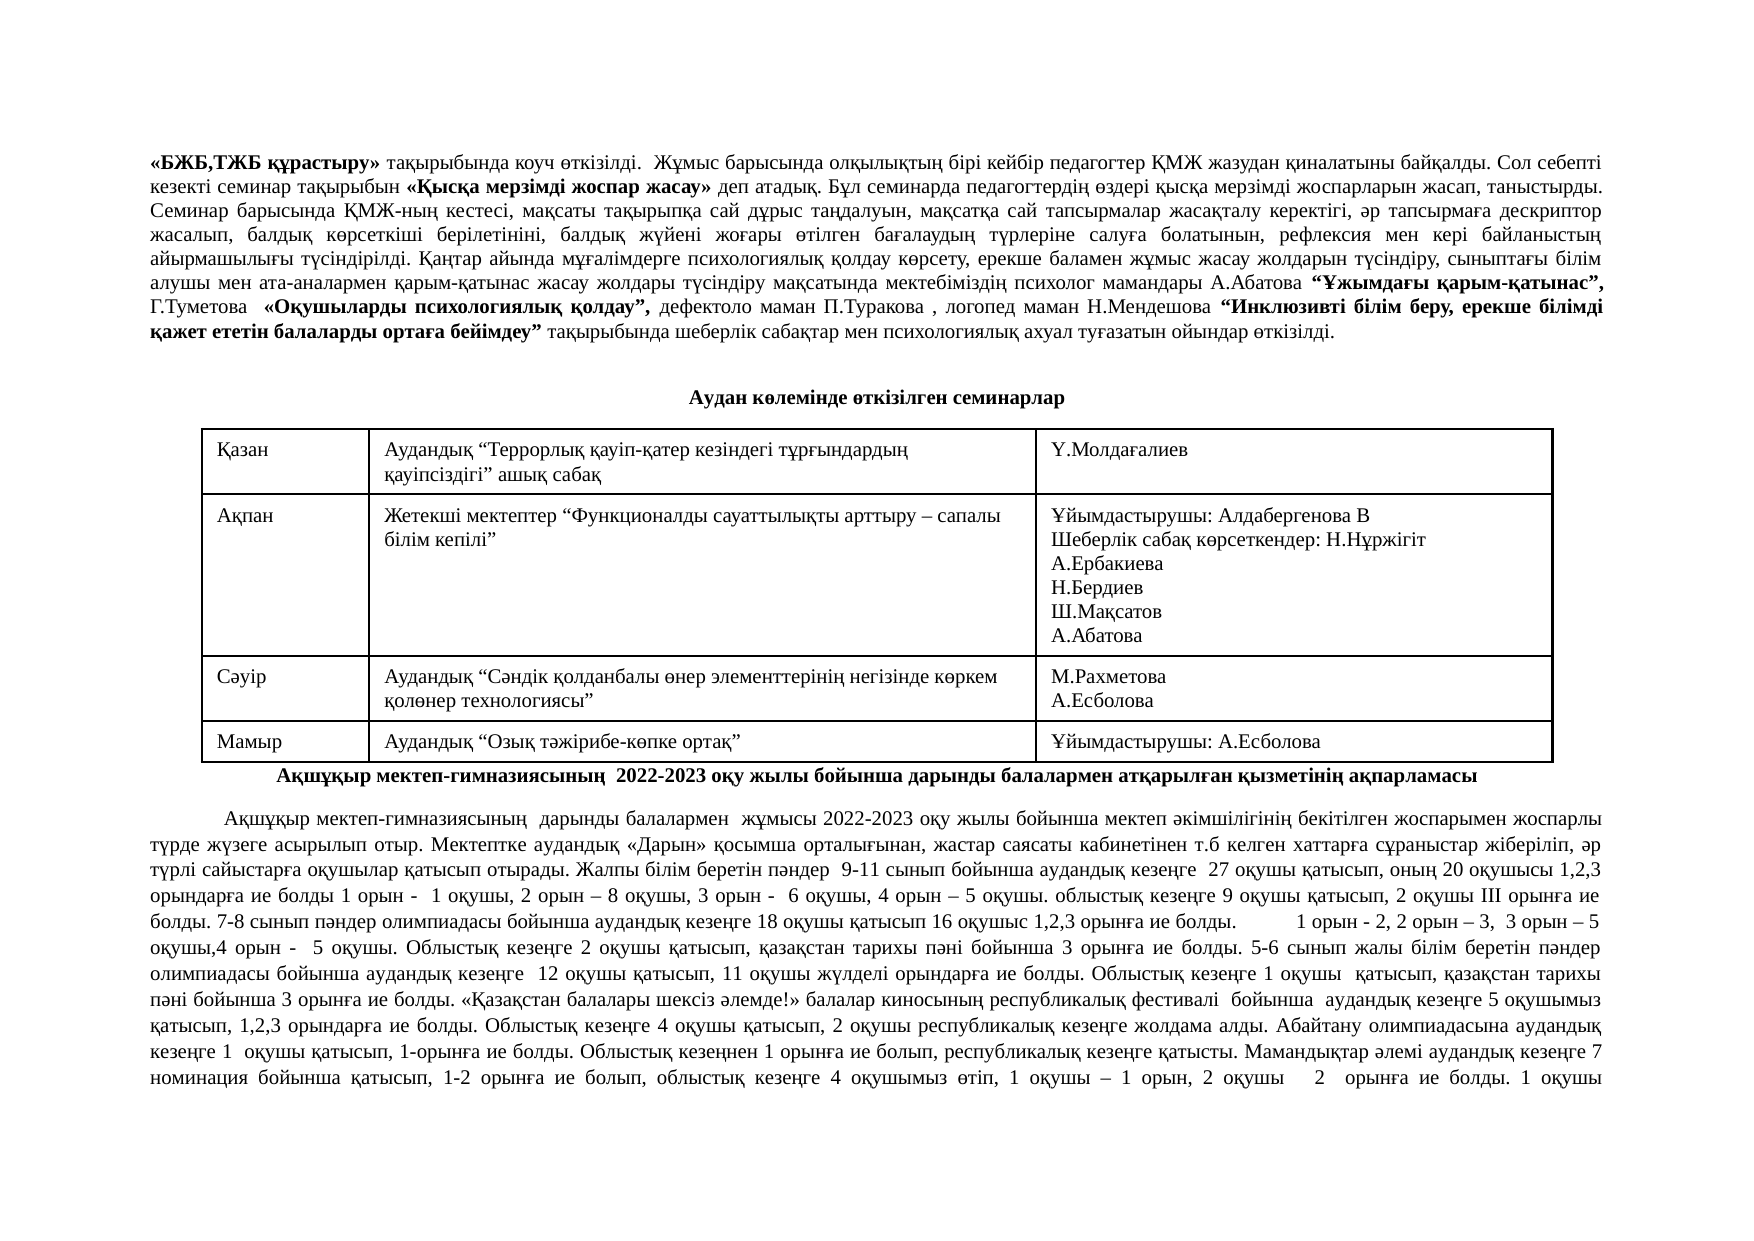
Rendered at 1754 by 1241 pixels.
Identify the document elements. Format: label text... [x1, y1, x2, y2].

table_header Қазан [203, 430, 368, 493]
table_cell Аудандық “Озық тәжірибе-көпке ортақ” [370, 722, 1035, 761]
text Аудан көлемінде өткізілген семинарлар [150, 385, 1604, 409]
table_header Аудандық “Террорлық қауіп-қатер кезіндегі тұрғындардың қауіпсіздігі” ашық сабақ [370, 430, 1035, 493]
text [150, 806, 1604, 1089]
table_cell Сәуір [203, 657, 368, 720]
table_cell Ұйымдастырушы: А.Есболова [1037, 722, 1551, 761]
table_cell Мамыр [203, 722, 368, 761]
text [150, 150, 1604, 343]
table_cell М.Рахметова А.Есболова [1037, 657, 1551, 720]
table_header Ү.Молдағалиев [1037, 430, 1551, 493]
text Ақшұқыр мектеп-гимназиясының 2022-2023 оқу жылы бойынша дарынды балалармен атқарылған қызметінің ақпарламасы [150, 763, 1604, 787]
table_cell Ұйымдастырушы: Алдабергенова В Шеберлік сабақ көрсеткендер: Н.Нұржігіт А.Ербакиева Н.Бердиев Ш.Мақсатов А.Абатова [1037, 495, 1551, 654]
table_cell Жетекші мектептер “Функционалды сауаттылықты арттыру – сапалы білім кепілі” [370, 495, 1035, 654]
table_cell Аудандық “Сәндік қолданбалы өнер элементтерінің негізінде көркем қолөнер технологиясы” [370, 657, 1035, 720]
table_cell Ақпан [203, 495, 368, 654]
